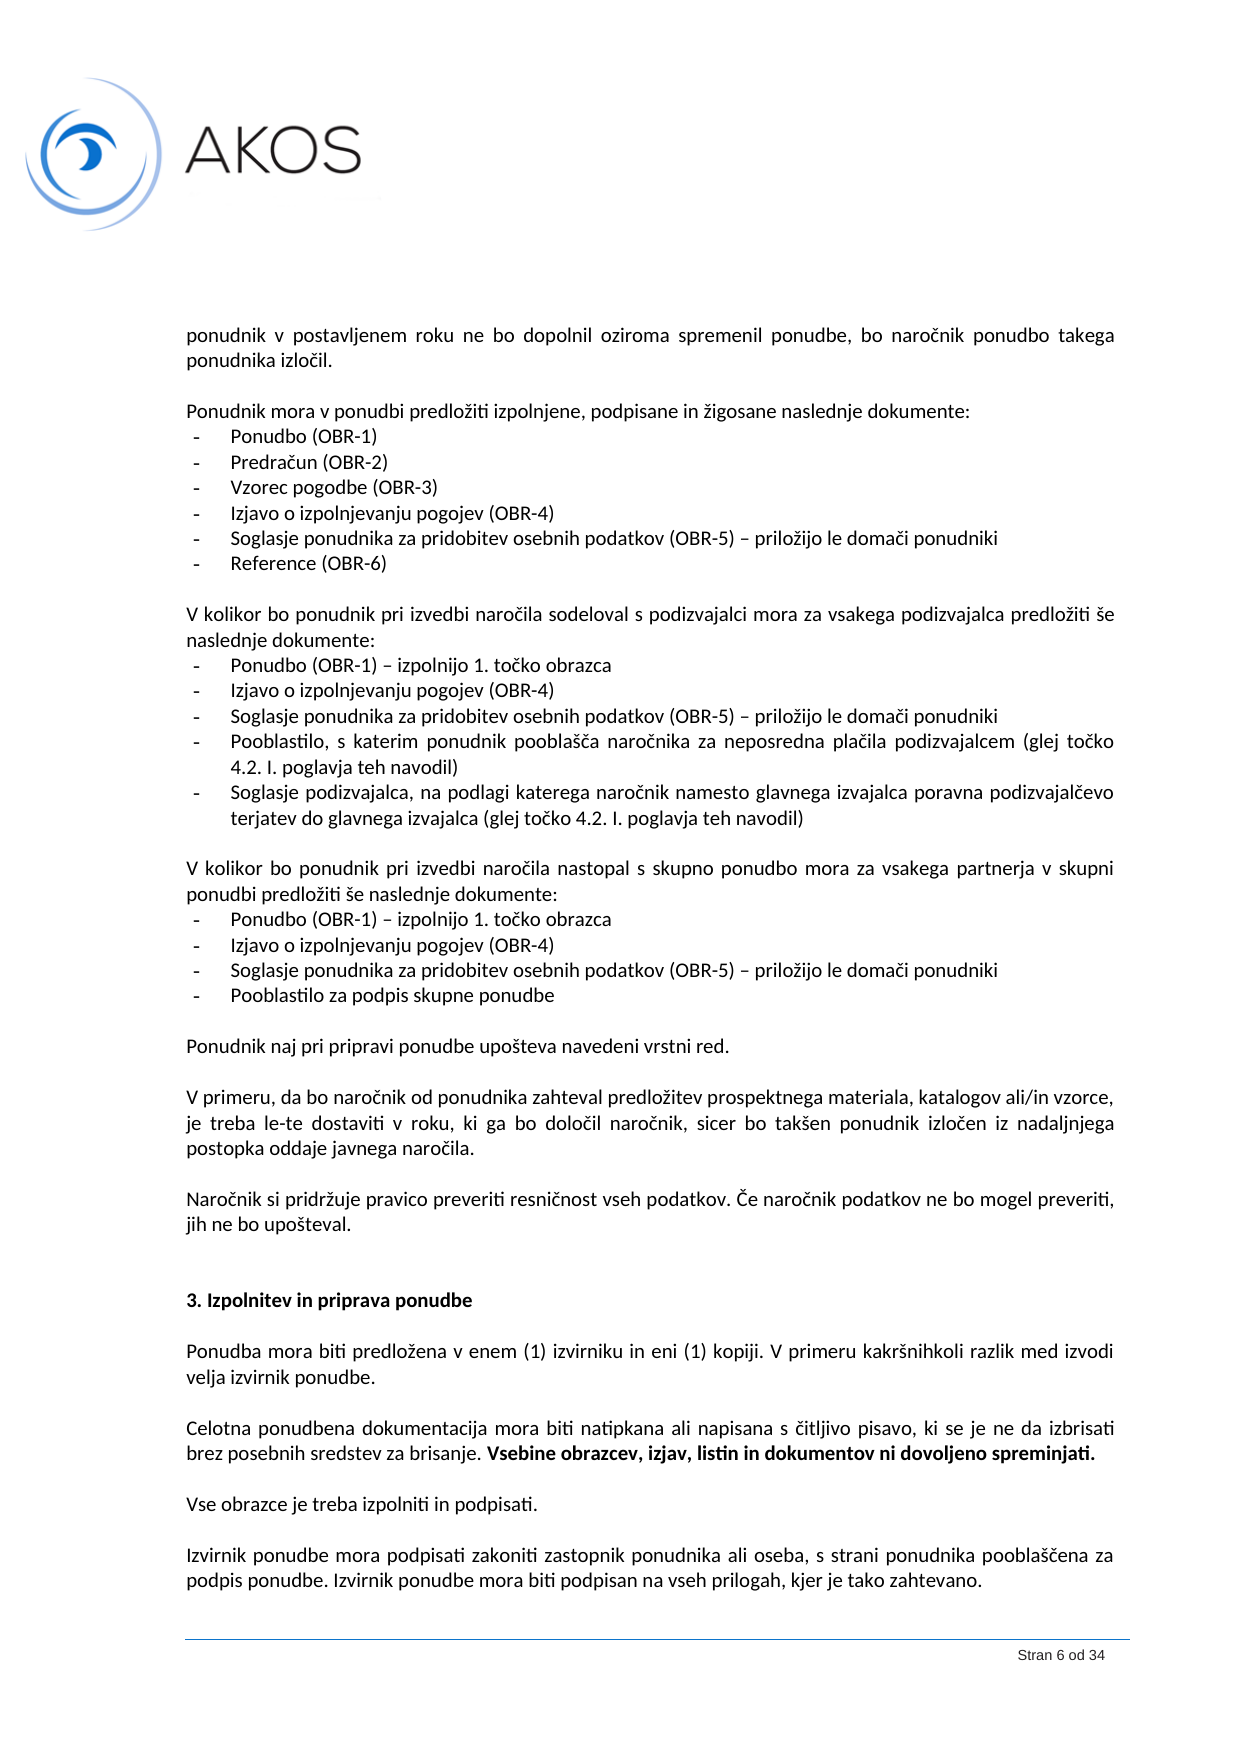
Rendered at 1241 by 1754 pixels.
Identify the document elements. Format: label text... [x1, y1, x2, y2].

list Pooblastilo, s katerim ponudnik pooblašča naročnika za neposredna plačila podizvajalcem (glej točko 4.2. I. poglavja teh navodil) [193, 728, 1116, 779]
text Celotna ponudbena dokumentacija mora biti natipkana ali napisana s čitljivo pisavo, ki se je ne da izbrisati brez posebnih sredstev za brisanje. Vsebine obrazcev, izjav, listin in dokumentov ni dovoljeno spreminjati. [186, 1415, 1116, 1466]
list Soglasje ponudnika za pridobitev osebnih podatkov (OBR-5) – priložijo le domači ponudniki [193, 957, 1116, 983]
list Izjavo o izpolnjevanju pogojev (OBR-4) [193, 678, 1116, 703]
text V primeru, da bo naročnik od ponudnika zahteval predložitev prospektnega materiala, katalogov ali/in vzorce, je treba le-te dostaviti v roku, ki ga bo določil naročnik, sicer bo takšen ponudnik izločen iz nadaljnjega postopka oddaje javnega naročila. [186, 1084, 1116, 1161]
text Izvirnik ponudbe mora podpisati zakoniti zastopnik ponudnika ali oseba, s strani ponudnika pooblaščena za podpis ponudbe. Izvirnik ponudbe mora biti podpisan na vseh prilogah, kjer je tako zahtevano. [186, 1542, 1116, 1593]
text V kolikor bo ponudnik pri izvedbi naročila sodeloval s podizvajalci mora za vsakega podizvajalca predložiti še naslednje dokumente: [186, 601, 1116, 652]
text V kolikor bo ponudnik pri izvedbi naročila nastopal s skupno ponudbo mora za vsakega partnerja v skupni ponudbi predložiti še naslednje dokumente: [186, 856, 1116, 906]
text Ponudba mora biti predložena v enem (1) izvirniku in eni (1) kopiji. V primeru kakršnihkoli razlik med izvodi velja izvirnik ponudbe. [186, 1338, 1116, 1389]
list Soglasje podizvajalca, na podlagi katerega naročnik namesto glavnega izvajalca poravna podizvajalčevo terjatev do glavnega izvajalca (glej točko 4.2. I. poglavja teh navodil) [193, 779, 1116, 830]
list Ponudbo (OBR-1) – izpolnijo 1. točko obrazca [193, 652, 1116, 678]
list Vzorec pogodbe (OBR-3) [193, 474, 1116, 500]
list Ponudbo (OBR-1) – izpolnijo 1. točko obrazca [193, 906, 1116, 932]
list Izjavo o izpolnjevanju pogojev (OBR-4) [193, 500, 1116, 525]
list Soglasje ponudnika za pridobitev osebnih podatkov (OBR-5) – priložijo le domači ponudniki [193, 703, 1116, 728]
text Ponudnik naj pri pripravi ponudbe upošteva navedeni vrstni red. [186, 1033, 1116, 1059]
list Predračun (OBR-2) [193, 449, 1116, 474]
picture [23, 73, 385, 235]
list Reference (OBR-6) [193, 551, 1116, 576]
text Ponudnik mora v ponudbi predložiti izpolnjene, podpisane in žigosane naslednje dokumente: [186, 398, 1116, 423]
list Pooblastilo za podpis skupne ponudbe [193, 983, 1116, 1008]
text Naročnik si pridržuje pravico preveriti resničnost vseh podatkov. Če naročnik podatkov ne bo mogel preveriti, jih ne bo upošteval. [186, 1186, 1116, 1237]
list Soglasje ponudnika za pridobitev osebnih podatkov (OBR-5) – priložijo le domači ponudniki [193, 525, 1116, 551]
subtitle 3. Izpolnitev in priprava ponudbe [186, 1288, 1116, 1313]
text Vse obrazce je treba izpolniti in podpisati. [186, 1491, 1116, 1516]
list Izjavo o izpolnjevanju pogojev (OBR-4) [193, 932, 1116, 957]
list Ponudbo (OBR-1) [193, 423, 1116, 449]
